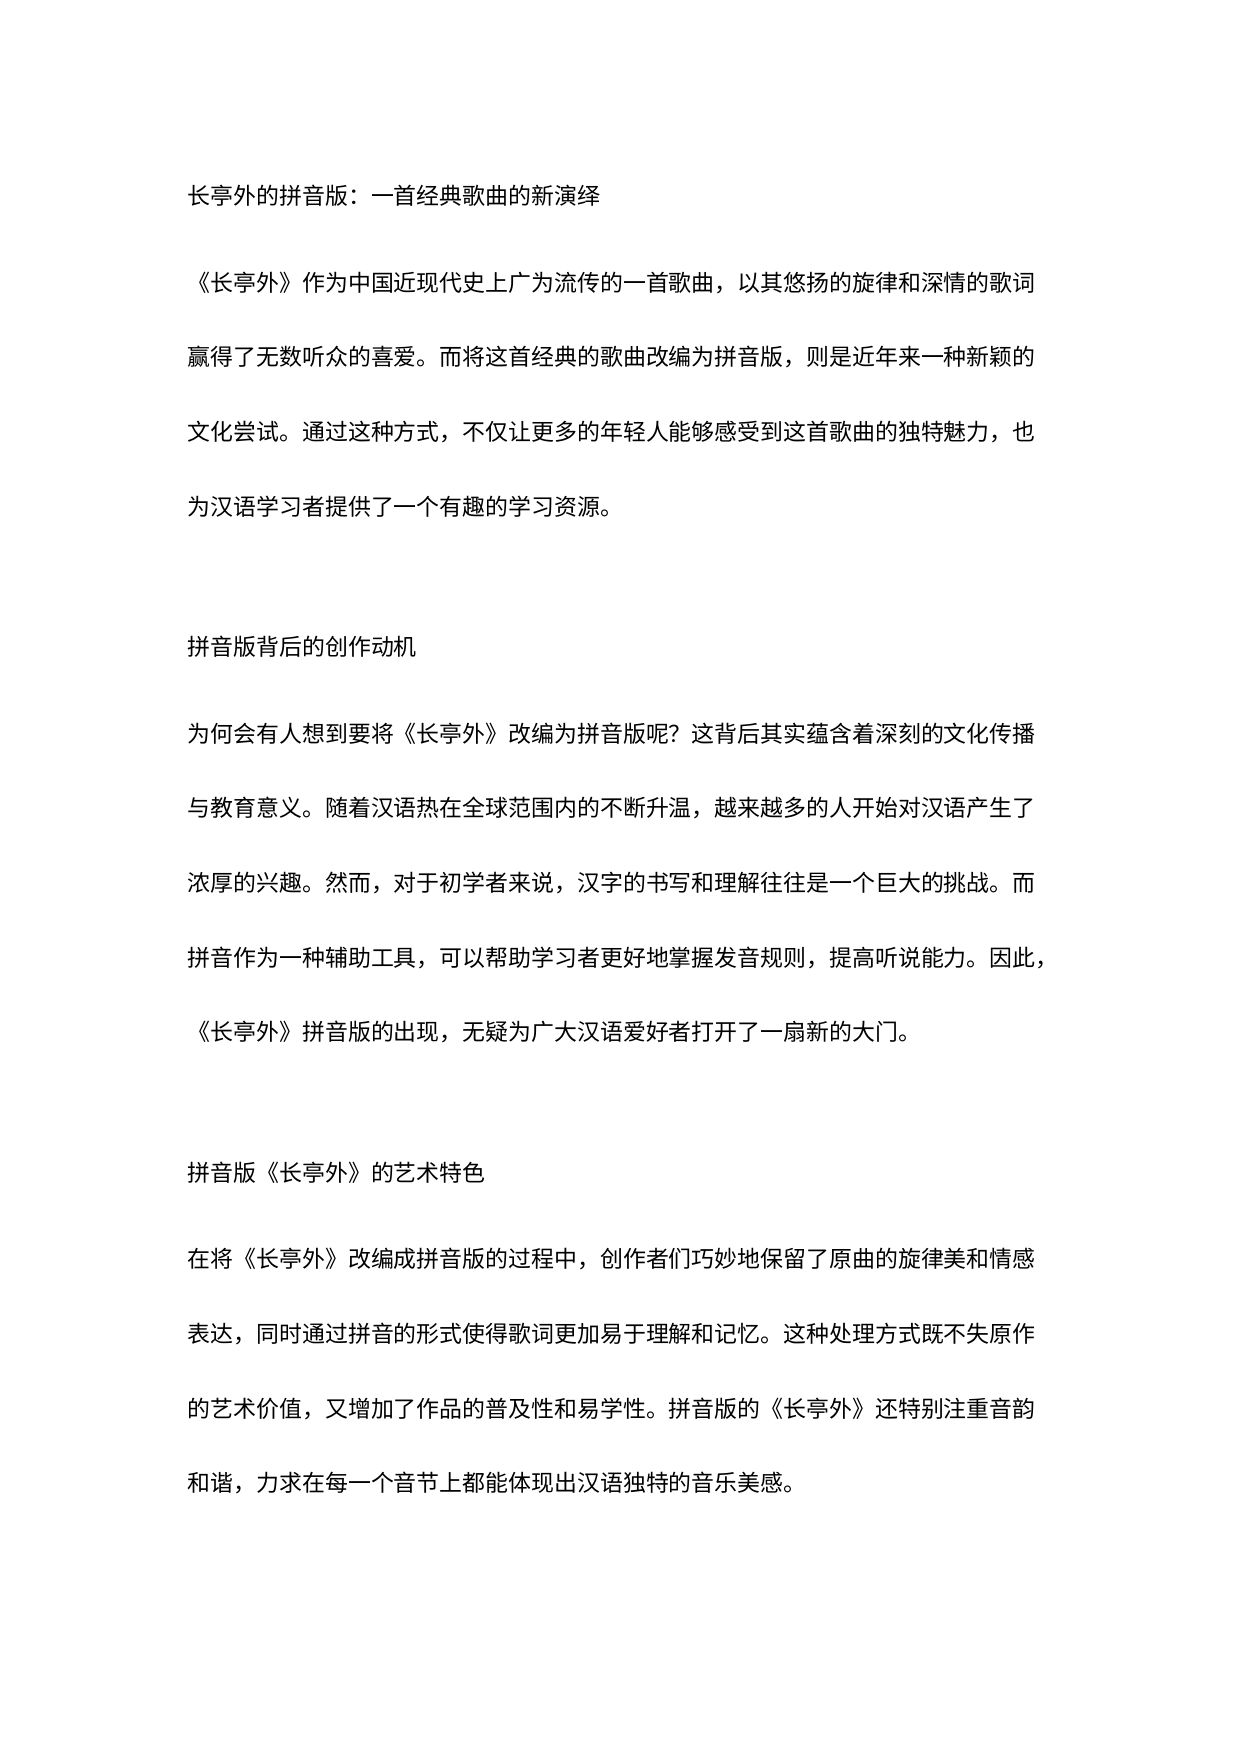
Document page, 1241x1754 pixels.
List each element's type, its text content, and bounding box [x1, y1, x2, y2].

text 在将《长亭外》改编成拼音版的过程中，创作者们巧妙地保留了原曲的旋律美和情感表达，同时通过拼音的形式使得歌词更加易于理解和记忆。这种处理方式既不失原作的艺术价值，又增加了作品的普及性和易学性。拼音版的《长亭外》还特别注重音韵和谐，力求在每一个音节上都能体现出汉语独特的音乐美感。 [187, 1225, 1053, 1514]
text 拼音版背后的创作动机 [187, 613, 1053, 678]
text 拼音版《长亭外》的艺术特色 [187, 1139, 1053, 1204]
text 《长亭外》作为中国近现代史上广为流传的一首歌曲，以其悠扬的旋律和深情的歌词赢得了无数听众的喜爱。而将这首经典的歌曲改编为拼音版，则是近年来一种新颖的文化尝试。通过这种方式，不仅让更多的年轻人能够感受到这首歌曲的独特魅力，也为汉语学习者提供了一个有趣的学习资源。 [187, 248, 1053, 538]
text 长亭外的拼音版：一首经典歌曲的新演绎 [187, 162, 1053, 227]
text 为何会有人想到要将《长亭外》改编为拼音版呢？这背后其实蕴含着深刻的文化传播与教育意义。随着汉语热在全球范围内的不断升温，越来越多的人开始对汉语产生了浓厚的兴趣。然而，对于初学者来说，汉字的书写和理解往往是一个巨大的挑战。而拼音作为一种辅助工具，可以帮助学习者更好地掌握发音规则，提高听说能力。因此，《长亭外》拼音版的出现，无疑为广大汉语爱好者打开了一扇新的大门。 [187, 699, 1053, 1063]
